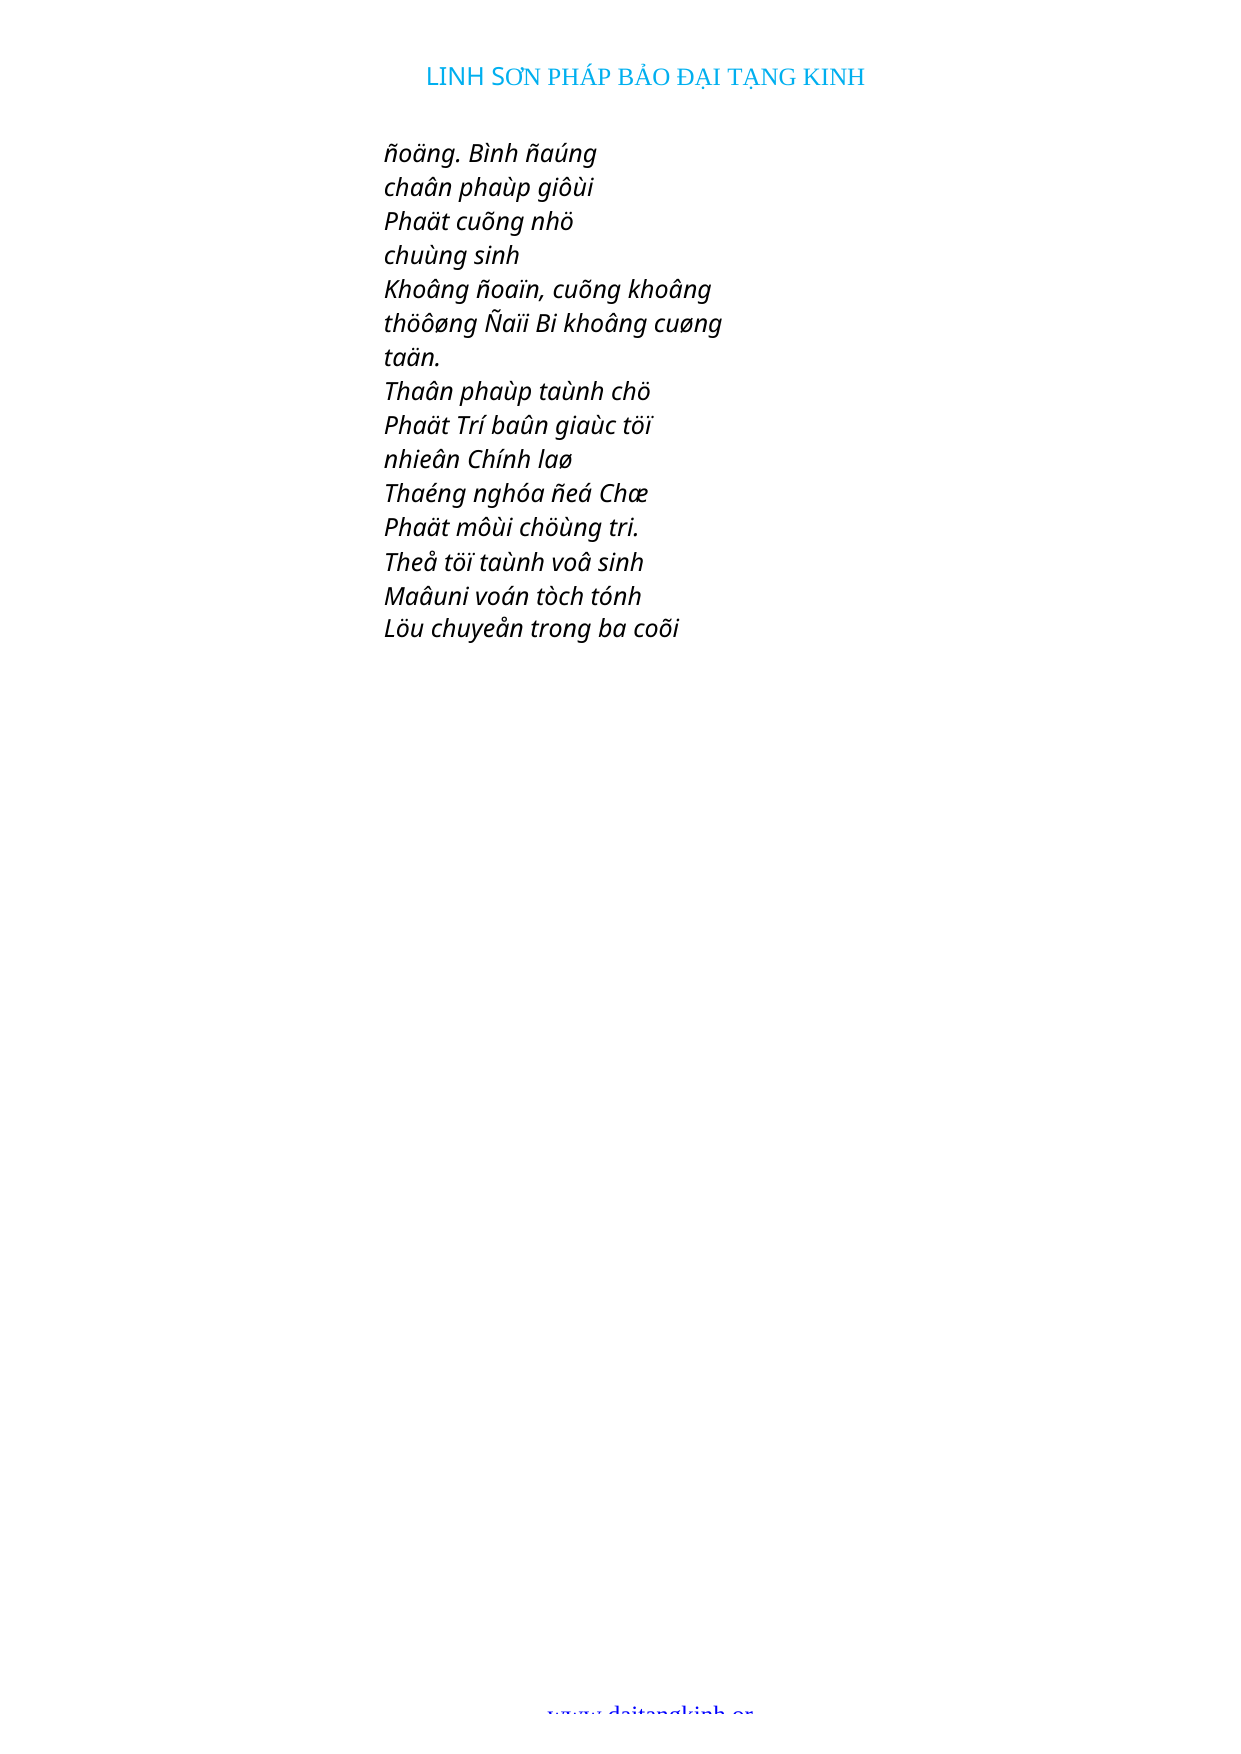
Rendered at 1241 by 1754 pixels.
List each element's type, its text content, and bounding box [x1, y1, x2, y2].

text Thaân phaùp taùnh chö Phaät Trí baûn giaùc töï nhieân Chính laø Thaéng nghóa ñeá Chæ Phaät môùi chöùng tri. Theå töï taùnh voâ sinh Maâu­ni voán tòch tónh [384, 374, 654, 612]
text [384, 135, 654, 272]
text Löu chuyeån trong ba coõi [384, 612, 1105, 644]
text Khoâng ñoaïn, cuõng khoâng thöôøng Ñaïi Bi khoâng cuøng taän. [384, 272, 739, 374]
